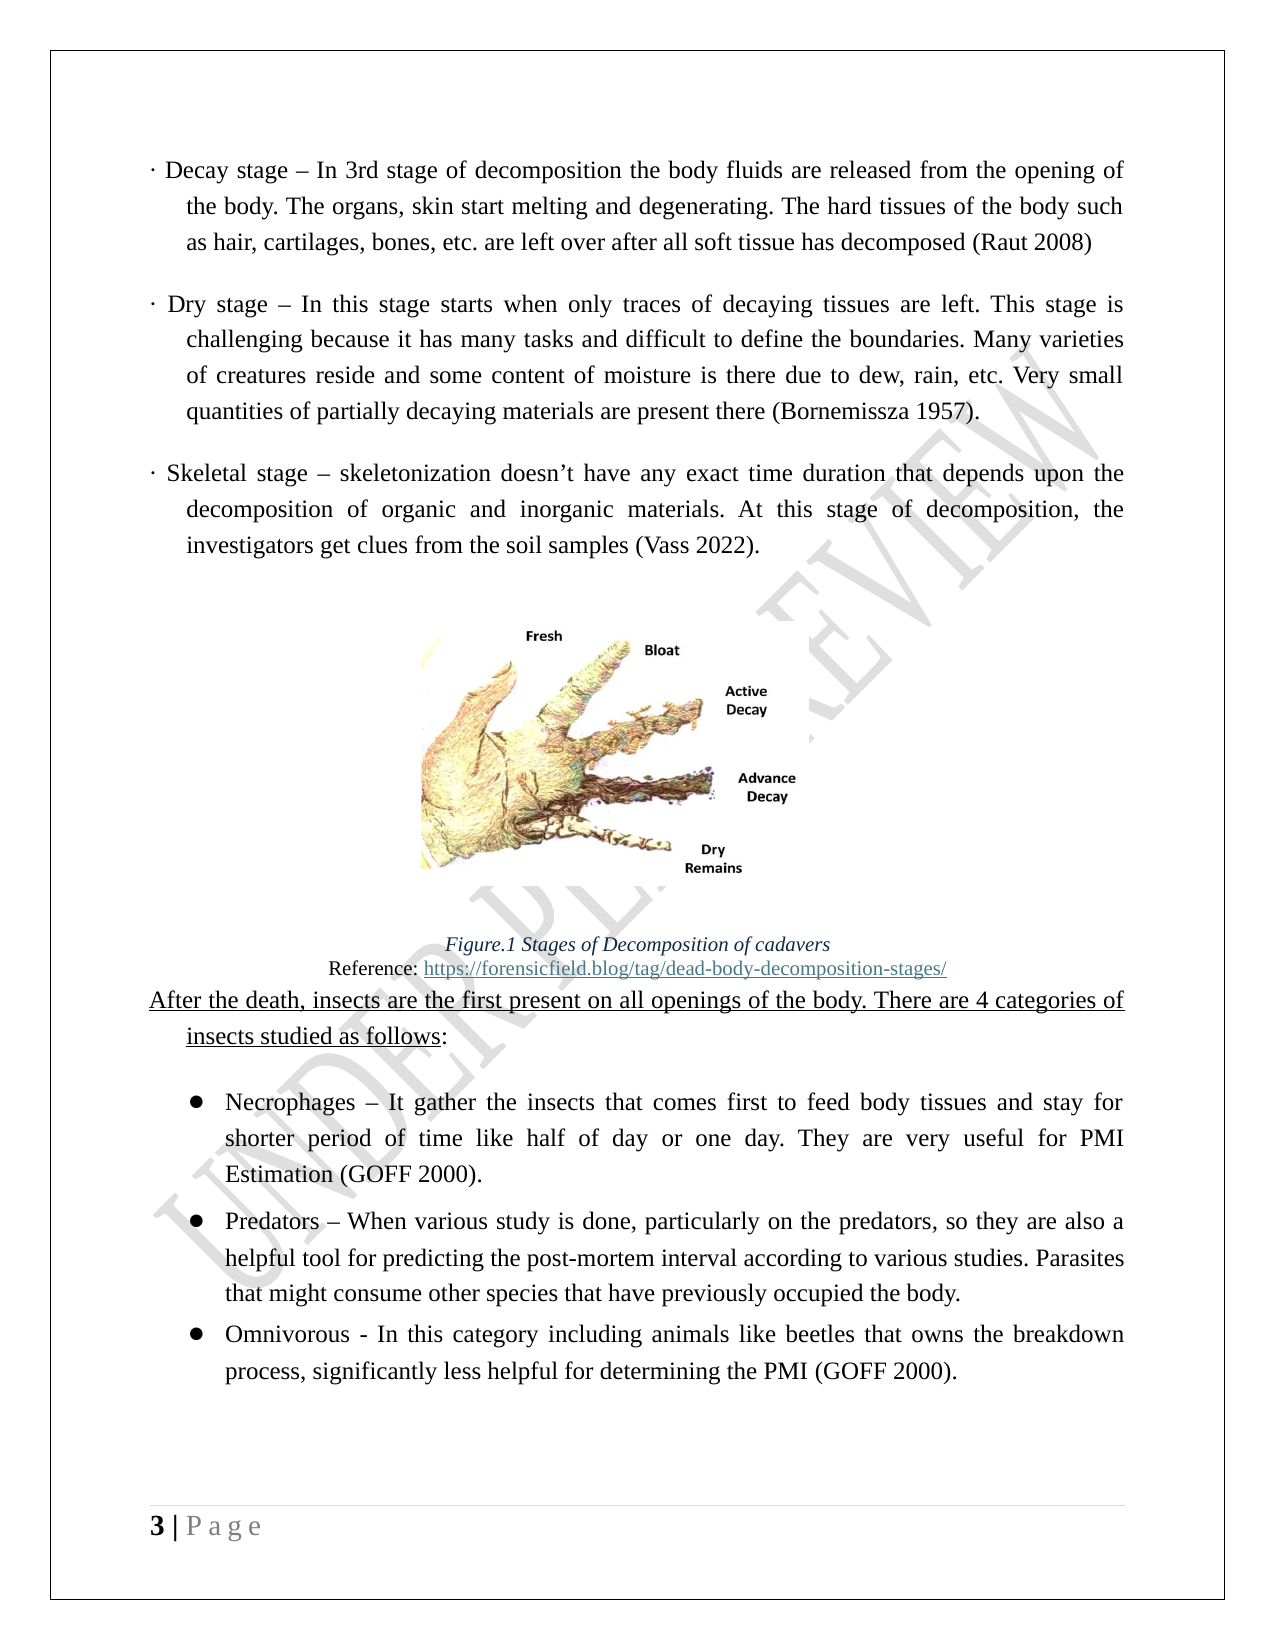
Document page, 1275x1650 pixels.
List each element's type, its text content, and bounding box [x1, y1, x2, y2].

list Predators – When various study is done, particularly on the predators, so they are also a helpful tool for predicting the post-mortem interval according to various studies. Parasites that might consume other species that have previously occupied the body. [187, 1202, 1125, 1307]
text After the death, insects are the first present on all openings of the body. There are 4 categories of insects studied as follows: [148, 1011, 1125, 1049]
text · Dry stage – In this stage starts when only traces of decaying tissues are left. This stage is challenging because it has many tasks and difficult to define the boundaries. Many varieties of creatures reside and some content of moisture is there due to dew, rain, etc. Very small quantities of partially decaying materials are present there . [148, 289, 1125, 425]
text · Decay stage – In 3rd stage of decomposition the body fluids are released from the opening of the body. The organs, skin start melting and degenerating. The hard tissues of the body such as hair, cartilages, bones, etc. are left over after all soft tissue has decomposed [148, 155, 1125, 255]
text · Skeletal stage – skeletonization doesn’t have any exact time duration that depends upon the decomposition of organic and inorganic materials. At this stage of decomposition, the investigators get clues from the soil samples . [148, 458, 1125, 559]
text Figure.1 Stages of Decomposition of cadavers [150, 932, 1125, 956]
text Reference: https://forensicfield.blog/tag/dead-body-decomposition-stages/ [150, 956, 1125, 980]
picture [421, 621, 809, 886]
list Omnivorous - In this category including animals like beetles that owns the breakdown process, significantly less helpful for determining the PMI . [187, 1315, 1125, 1384]
text After the death, insects are the first present on all openings of the body. There are 4 categories of insects studied as follows: [148, 985, 1125, 1010]
list Necrophages – It gather the insects that comes first to feed body tissues and stay for shorter period of time like half of day or one day. They are very useful for PMI Estimation. [187, 1083, 1125, 1188]
